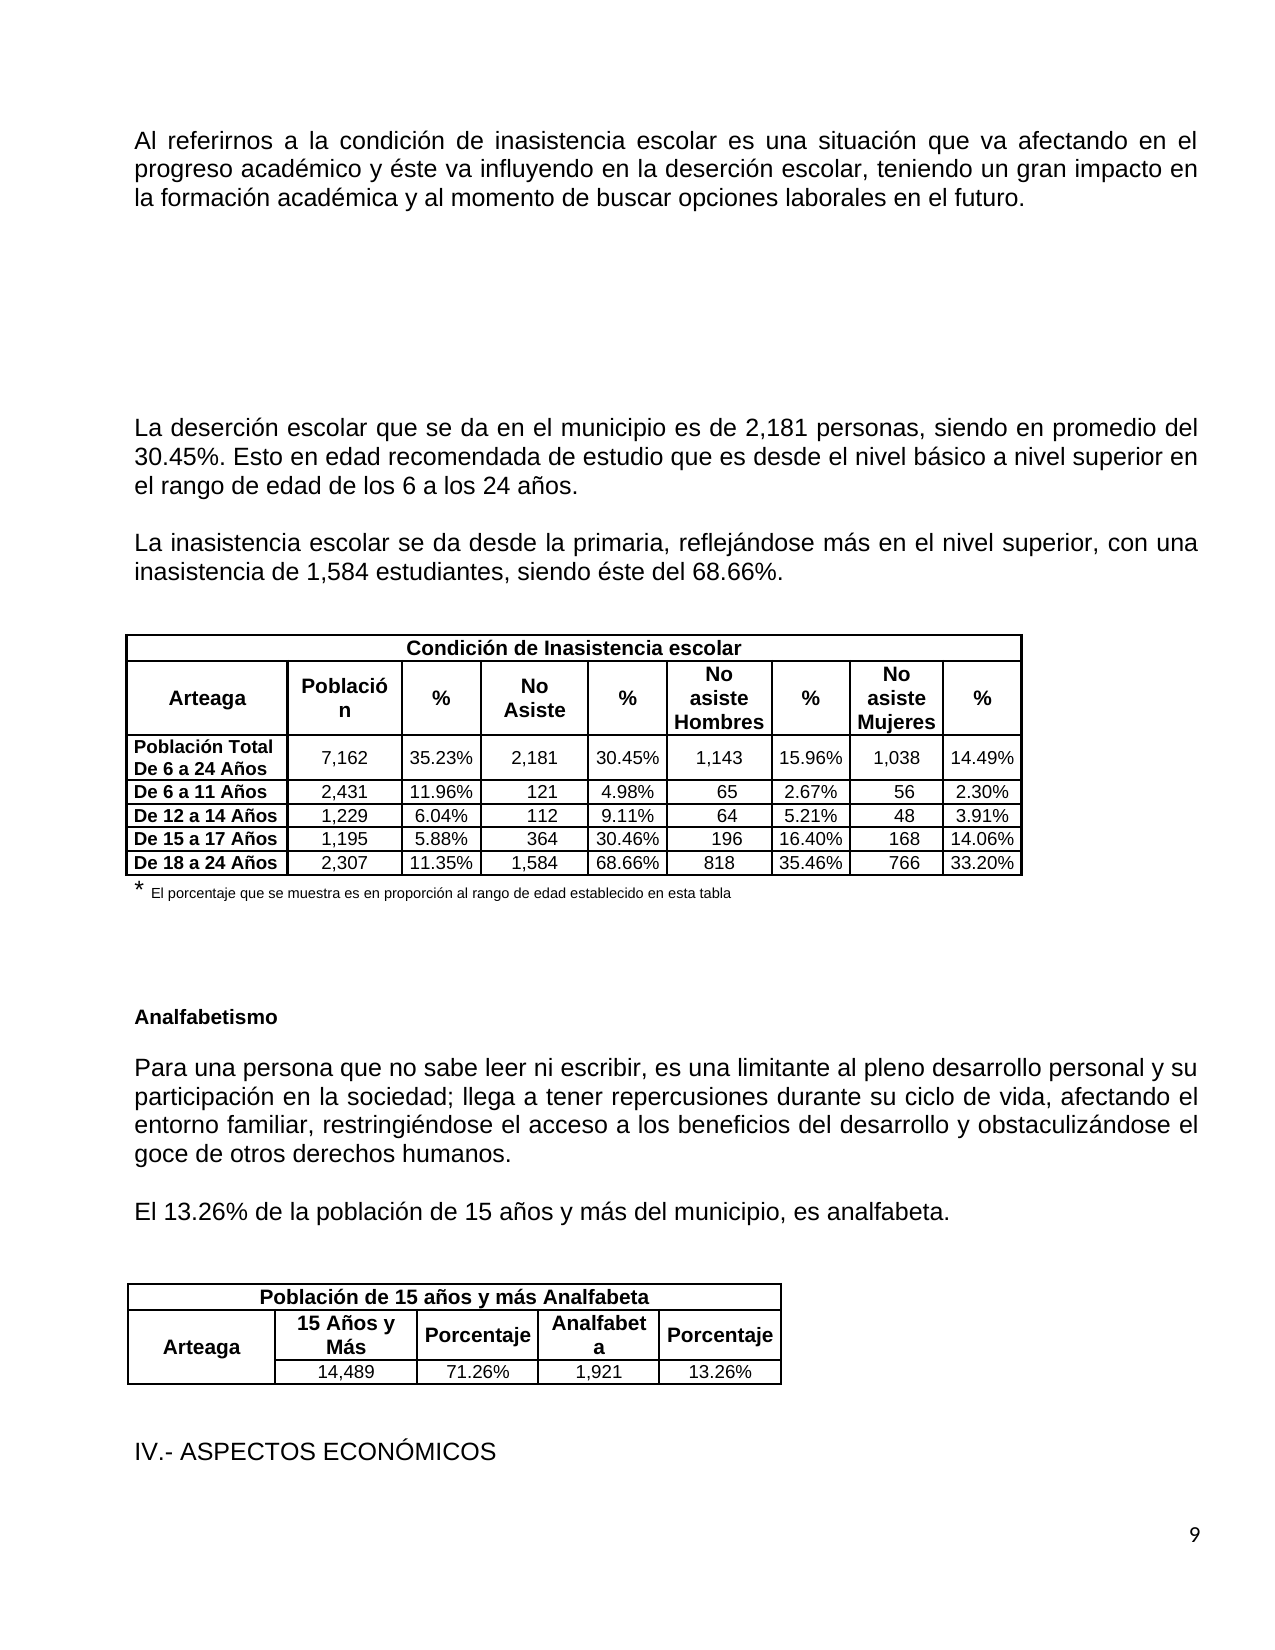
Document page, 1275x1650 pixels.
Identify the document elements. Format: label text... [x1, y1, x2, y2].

table_cell % [944, 662, 1020, 734]
table_cell 766 [851, 852, 942, 873]
table_cell 35.46% [773, 852, 849, 873]
text Analfabetismo [134, 1005, 1200, 1029]
table_cell 11.35% [403, 852, 480, 873]
table_cell 168 [851, 828, 942, 850]
table_cell De 15 a 17 Años [128, 828, 286, 850]
table_cell 2,431 [289, 781, 401, 802]
text Al referirnos a la condición de inasistencia escolar es una situación que va afectando en el progreso académico y éste va influyendo en la deserción escolar, teniendo un gran impacto en la formación académica y al momento de buscar opciones laborales en el futuro. [134, 126, 1200, 212]
text * El porcentaje que se muestra es en proporción al rango de edad establecido en esta tabla [134, 876, 1200, 904]
table_cell 818 [668, 852, 771, 873]
table_cell 15 Años y Más [276, 1311, 416, 1359]
table_cell 4.98% [589, 781, 666, 802]
table_cell Porcentaje [418, 1311, 537, 1359]
table_cell 3.91% [944, 805, 1020, 826]
table_cell 1,038 [851, 736, 942, 779]
table_cell 64 [668, 805, 771, 826]
table_cell 7,162 [289, 736, 401, 779]
table_cell 2,181 [482, 736, 587, 779]
table_cell 9.11% [589, 805, 666, 826]
table_cell Analfabeta [539, 1311, 658, 1359]
table_cell 2,307 [289, 852, 401, 873]
text El 13.26% de la población de 15 años y más del municipio, es analfabeta. [134, 1197, 1200, 1225]
text IV.- ASPECTOS ECONÓMICOS [134, 1437, 1200, 1466]
table_cell Arteaga [128, 662, 286, 734]
table_cell 68.66% [589, 852, 666, 873]
table_cell 35.23% [403, 736, 480, 779]
table_cell % [589, 662, 666, 734]
table_cell Porcentaje [660, 1311, 780, 1359]
table_cell 15.96% [773, 736, 849, 779]
table_header Condición de Inasistencia escolar [128, 636, 1020, 660]
table_cell No asiste Hombres [668, 662, 771, 734]
table_cell Arteaga [129, 1311, 274, 1382]
table_cell 2.30% [944, 781, 1020, 802]
text La inasistencia escolar se da desde la primaria, reflejándose más en el nivel superior, con una inasistencia de 1,584 estudiantes, siendo éste del 68.66%. [134, 528, 1200, 586]
table_cell 30.46% [589, 828, 666, 850]
table_cell No asiste Mujeres [851, 662, 942, 734]
table_cell % [403, 662, 480, 734]
table_cell 1,195 [289, 828, 401, 850]
table_cell 16.40% [773, 828, 849, 850]
table_cell 112 [482, 805, 587, 826]
table_cell Población Total De 6 a 24 Años [128, 736, 286, 779]
table_cell No Asiste [482, 662, 587, 734]
table_cell Población [289, 662, 401, 734]
table_cell De 12 a 14 Años [128, 805, 286, 826]
table_cell 1,921 [539, 1361, 658, 1382]
table_cell 121 [482, 781, 587, 802]
table_cell 196 [668, 828, 771, 850]
table_cell 56 [851, 781, 942, 802]
table_cell 1,584 [482, 852, 587, 873]
table_cell 13.26% [660, 1361, 780, 1382]
table_cell 14.06% [944, 828, 1020, 850]
table_cell 48 [851, 805, 942, 826]
text Para una persona que no sabe leer ni escribir, es una limitante al pleno desarrollo personal y su participación en la sociedad; llega a tener repercusiones durante su ciclo de vida, afectando el entorno familiar, restringiéndose el acceso a los beneficios del desarrollo y obstaculizándose el goce de otros derechos humanos. [134, 1053, 1200, 1168]
table_cell 14.49% [944, 736, 1020, 779]
table_cell % [773, 662, 849, 734]
table_cell 71.26% [418, 1361, 537, 1382]
table_cell 11.96% [403, 781, 480, 802]
table_cell 1,229 [289, 805, 401, 826]
text La deserción escolar que se da en el municipio es de 2,181 personas, siendo en promedio del 30.45%. Esto en edad recomendada de estudio que es desde el nivel básico a nivel superior en el rango de edad de los 6 a los 24 años. [134, 413, 1200, 499]
table_cell 65 [668, 781, 771, 802]
table_cell 5.21% [773, 805, 849, 826]
table_cell 33.20% [944, 852, 1020, 873]
table_cell 5.88% [403, 828, 480, 850]
table_cell 1,143 [668, 736, 771, 779]
table_cell 364 [482, 828, 587, 850]
table_cell 30.45% [589, 736, 666, 779]
table_cell 2.67% [773, 781, 849, 802]
table_cell De 18 a 24 Años [128, 852, 286, 873]
table_cell 14,489 [276, 1361, 416, 1382]
table_cell De 6 a 11 Años [128, 781, 286, 802]
table_header Población de 15 años y más Analfabeta [129, 1285, 780, 1309]
table_cell 6.04% [403, 805, 480, 826]
